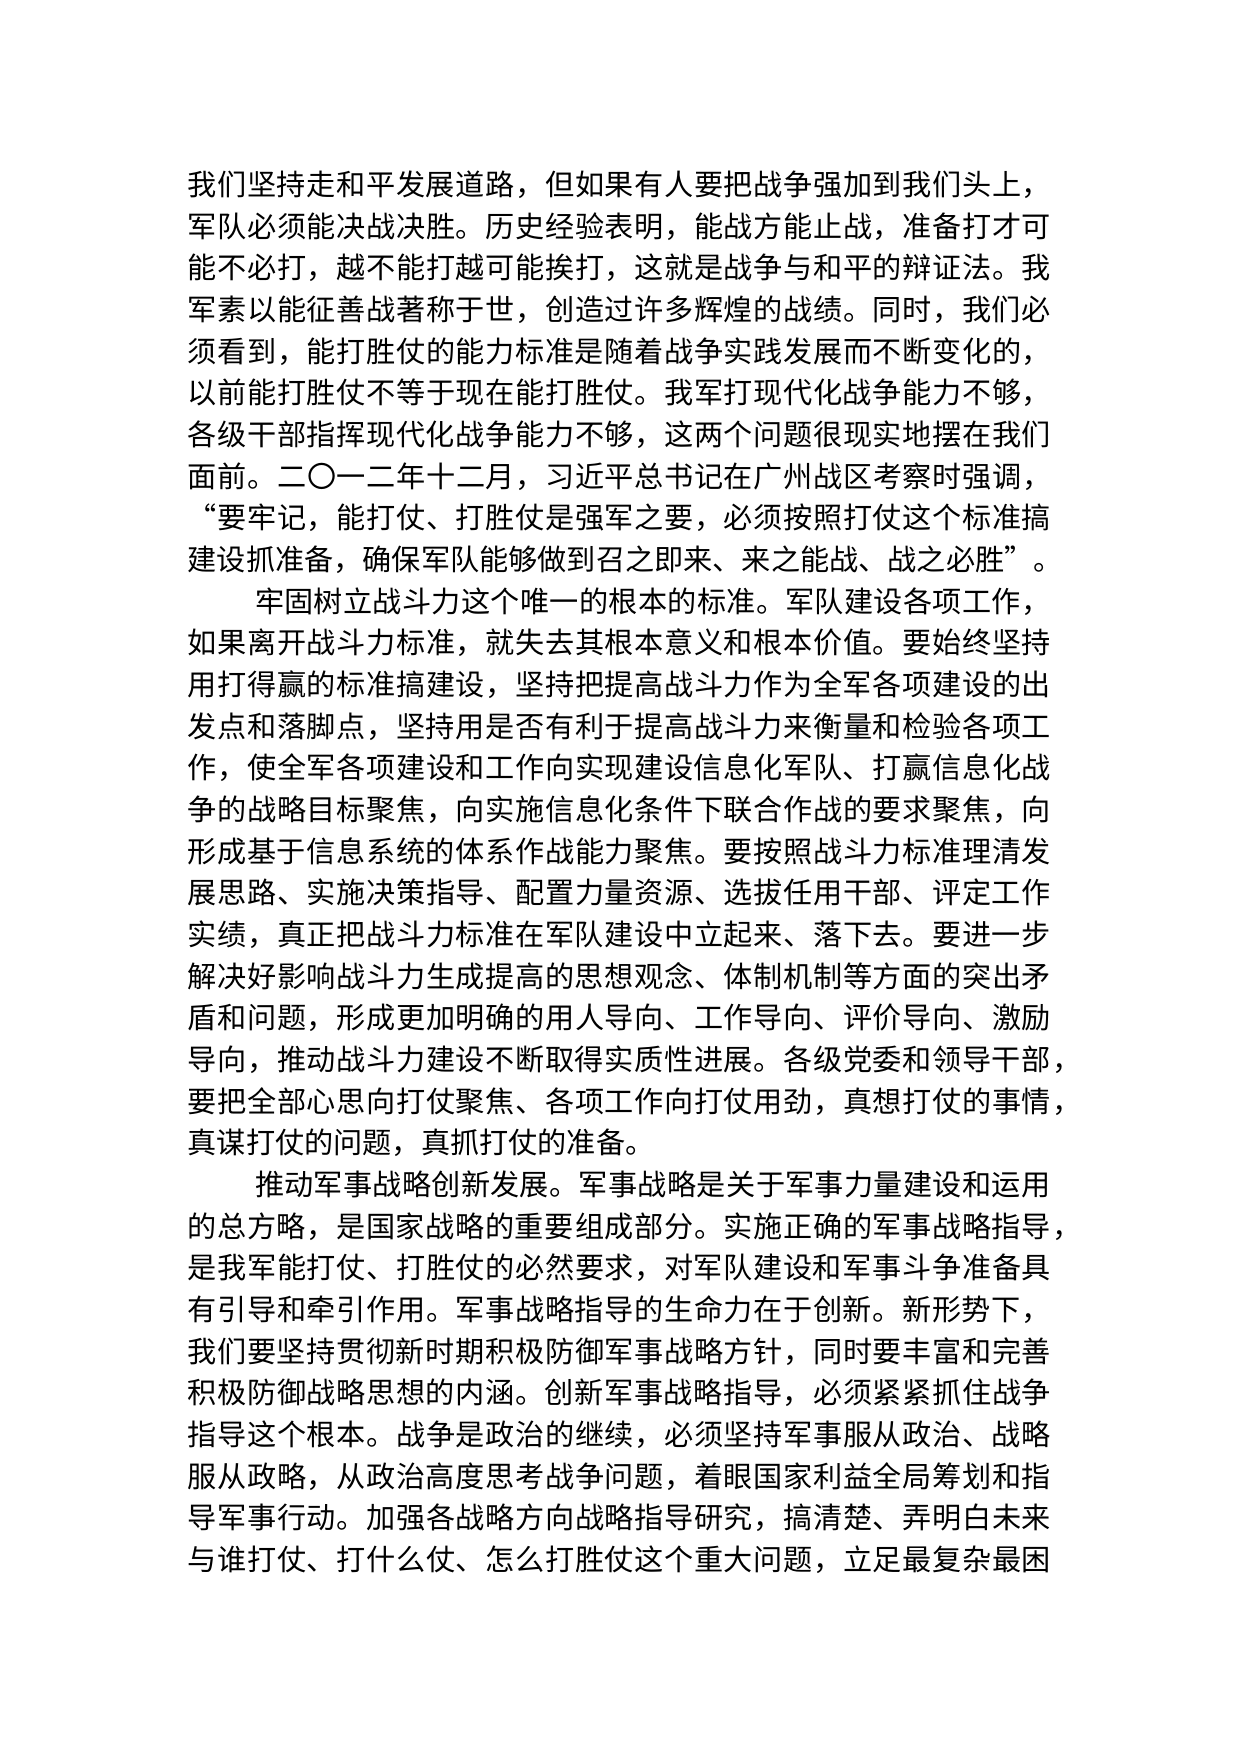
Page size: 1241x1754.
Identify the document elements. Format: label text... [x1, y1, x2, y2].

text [187, 162, 1053, 579]
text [187, 1162, 1053, 1579]
text 牢固树立战斗力这个唯一的根本的标准。军队建设各项工作，如果离开战斗力标准，就失去其根本意义和根本价值。要始终坚持用打得赢的标准搞建设，坚持把提高战斗力作为全军各项建设的出发点和落脚点，坚持用是否有利于提高战斗力来衡量和检验各项工作，使全军各项建设和工作向实现建设信息化军队、打赢信息化战争的战略目标聚焦，向实施信息化条件下联合作战的要求聚焦，向形成基于信息系统的体系作战能力聚焦。要按照战斗力标准理清发展思路、实施决策指导、配置力量资源、选拔任用干部、评定工作实绩，真正把战斗力标准在军队建设中立起来、落下去。要进一步解决好影响战斗力生成提高的思想观念、体制机制等方面的突出矛盾和问题，形成更加明确的用人导向、工作导向、评价导向、激励导向，推动战斗力建设不断取得实质性进展。各级党委和领导干部，要把全部心思向打仗聚焦、各项工作向打仗用劲，真想打仗的事情，真谋打仗的问题，真抓打仗的准备。 [187, 579, 1053, 1162]
